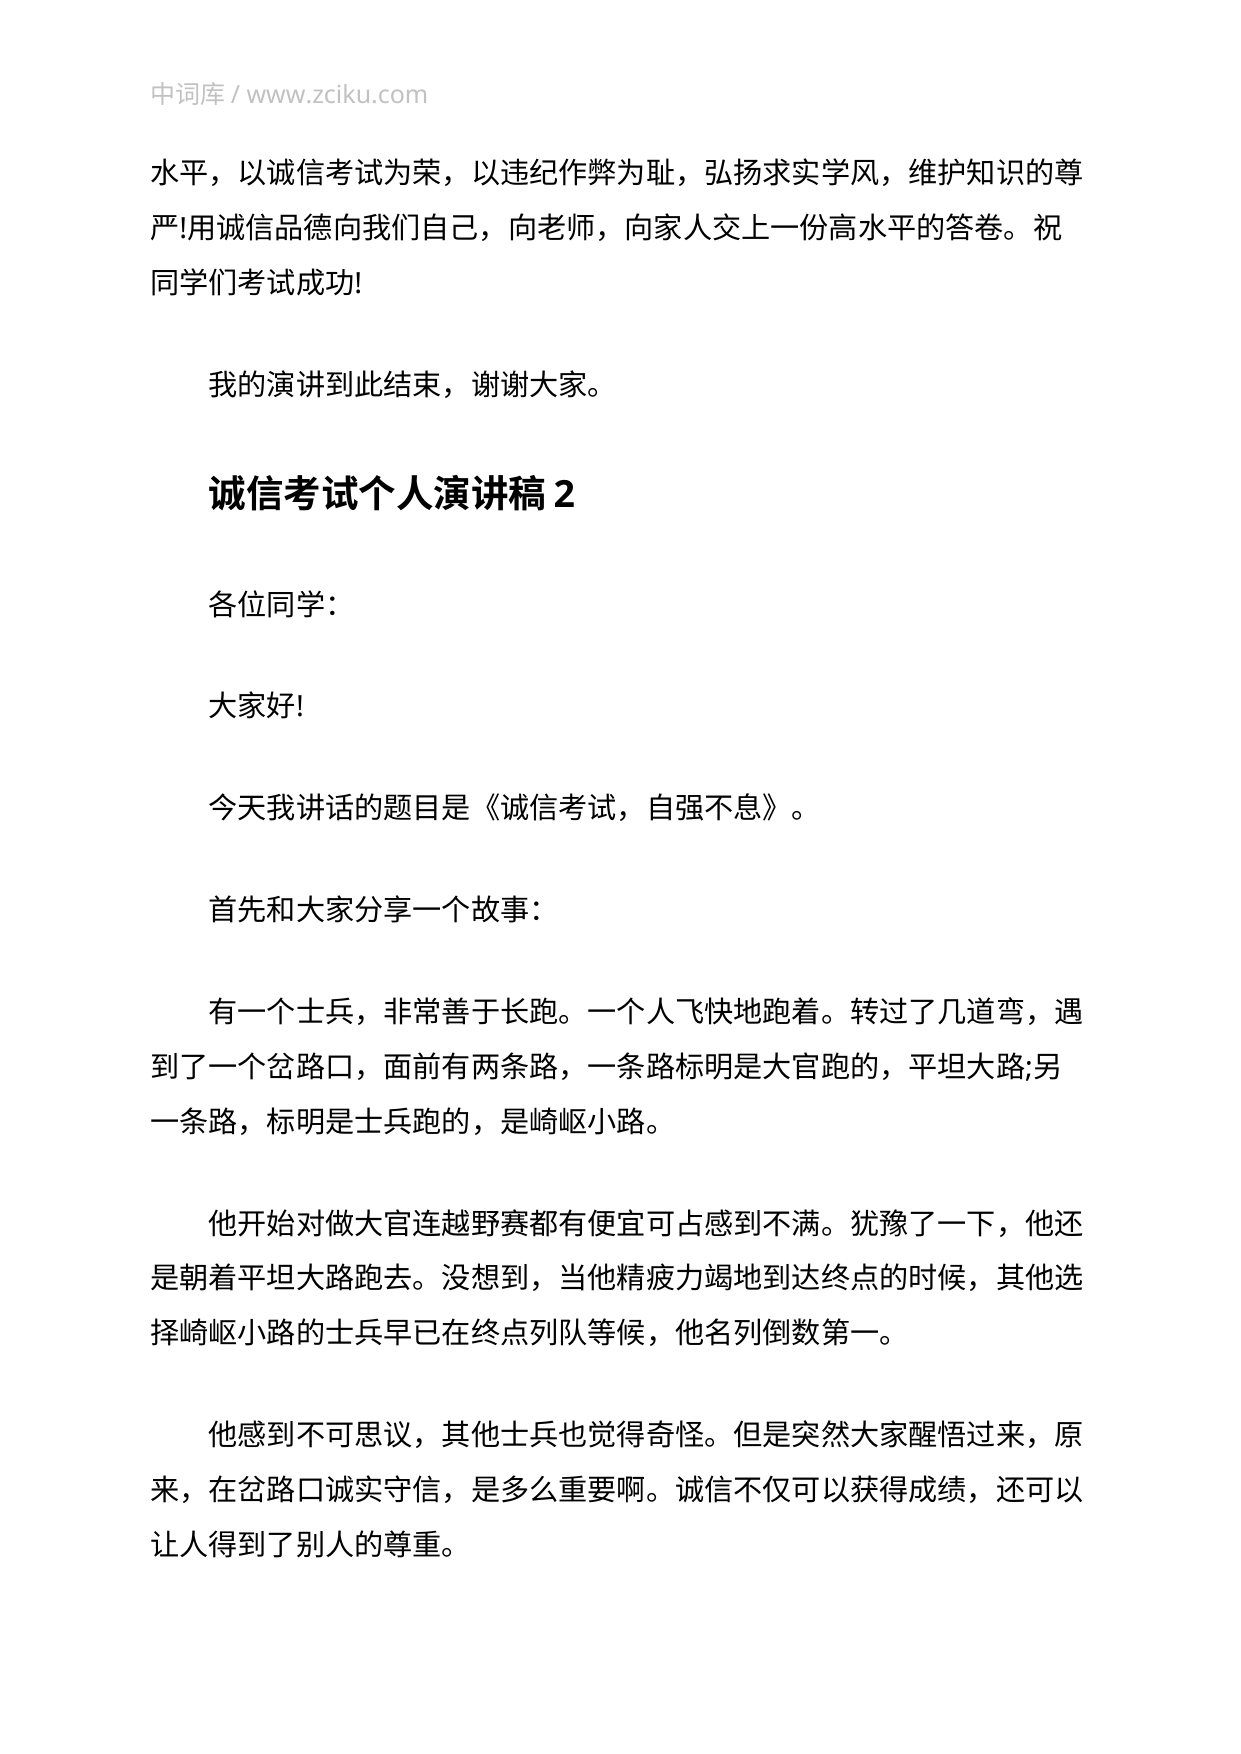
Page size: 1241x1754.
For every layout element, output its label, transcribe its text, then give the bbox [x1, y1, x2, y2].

text 他开始对做大官连越野赛都有便宜可占感到不满。犹豫了一下，他还是朝着平坦大路跑去。没想到，当他精疲力竭地到达终点的时候，其他选择崎岖小路的士兵早已在终点列队等候，他名列倒数第一。 [150, 1200, 1090, 1352]
text 各位同学： [150, 581, 1090, 623]
text 他感到不可思议，其他士兵也觉得奇怪。但是突然大家醒悟过来，原来，在岔路口诚实守信，是多么重要啊。诚信不仅可以获得成绩，还可以让人得到了别人的尊重。 [150, 1412, 1090, 1564]
text 大家好! [150, 683, 1090, 725]
text 首先和大家分享一个故事： [150, 887, 1090, 929]
text 我的演讲到此结束，谢谢大家。 [150, 362, 1090, 404]
text 今天我讲话的题目是《诚信考试，自强不息》。 [150, 785, 1090, 827]
text 有一个士兵，非常善于长跑。一个人飞快地跑着。转过了几道弯，遇到了一个岔路口，面前有两条路，一条路标明是大官跑的，平坦大路;另一条路，标明是士兵跑的，是崎岖小路。 [150, 988, 1090, 1141]
text 诚信考试个人演讲稿2 [150, 464, 1090, 518]
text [150, 150, 1090, 302]
